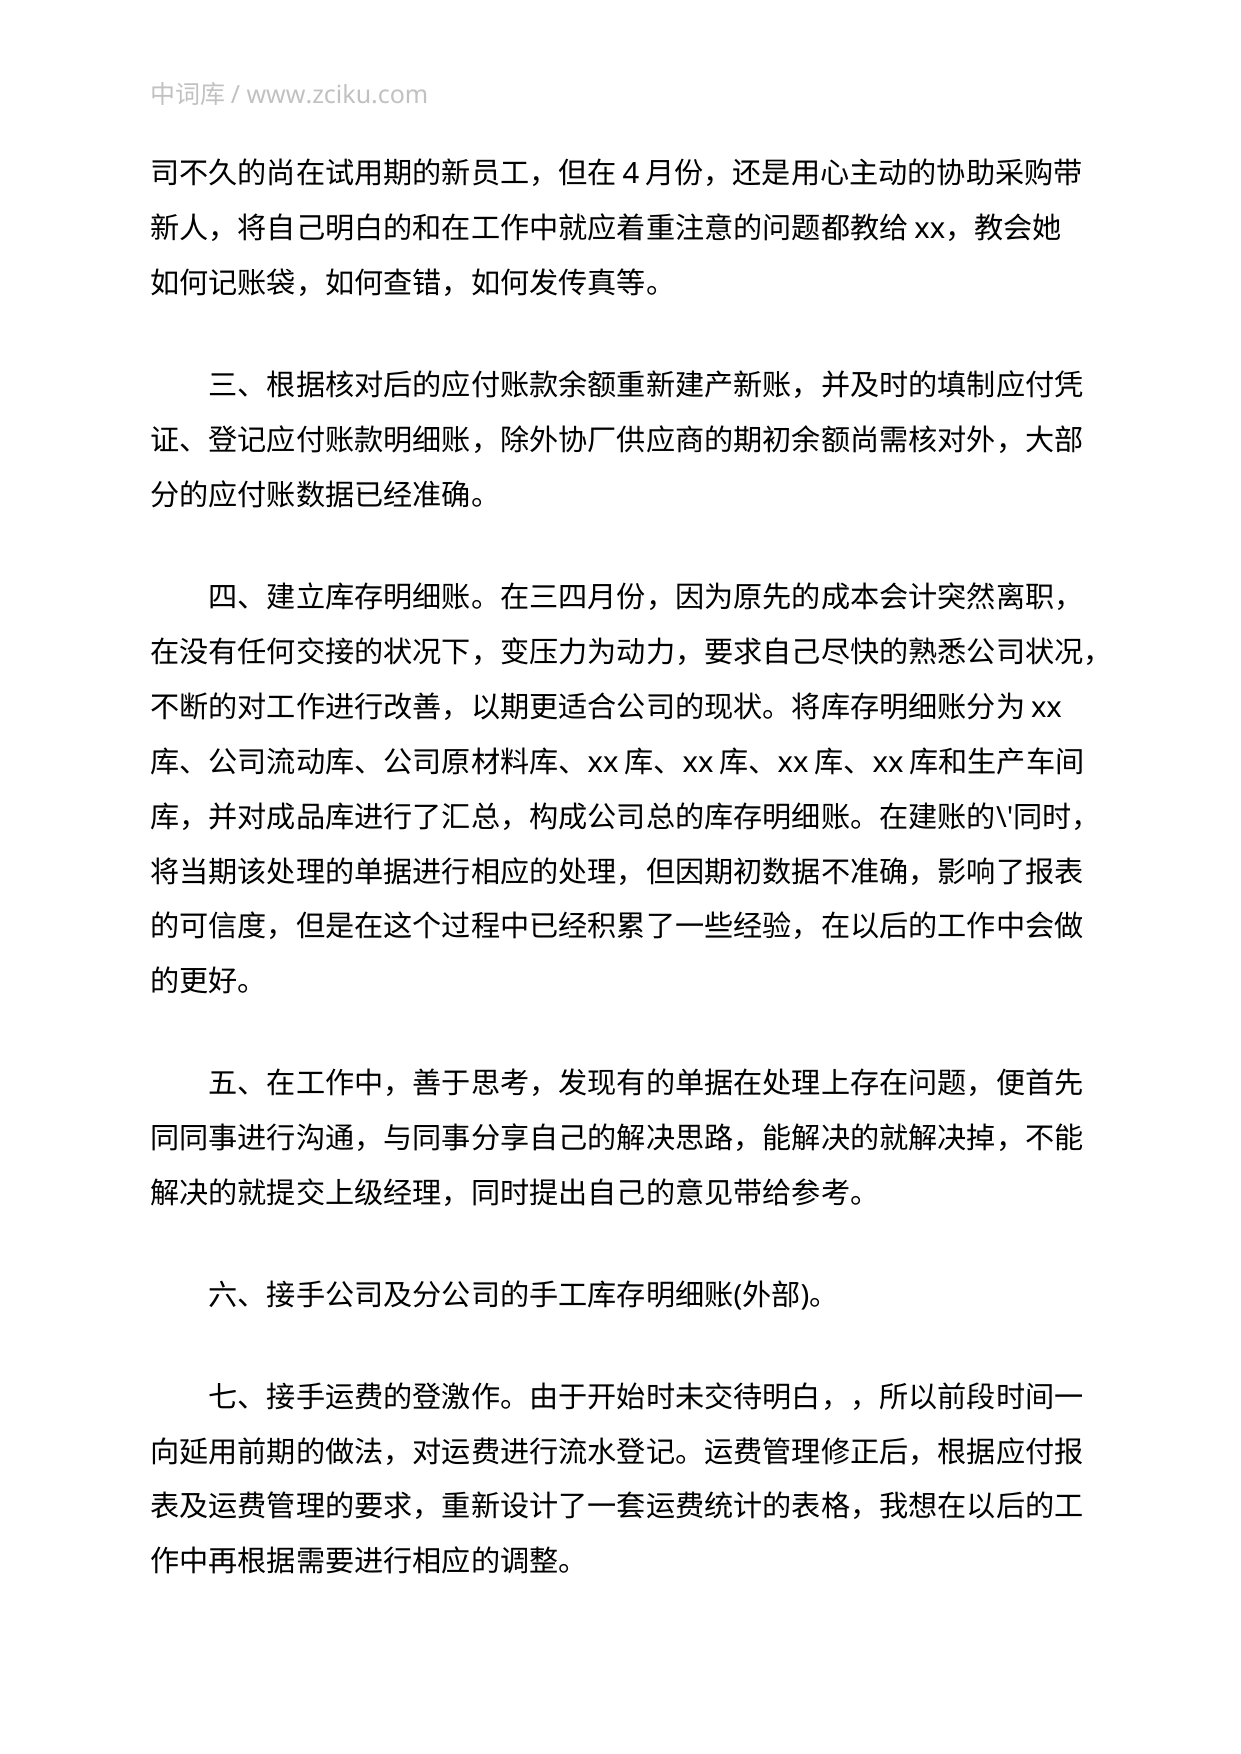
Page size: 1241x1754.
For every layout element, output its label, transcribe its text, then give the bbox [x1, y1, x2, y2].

text 三、根据核对后的应付账款余额重新建产新账，并及时的填制应付凭证、登记应付账款明细账，除外协厂供应商的期初余额尚需核对外，大部分的应付账数据已经准确。 [150, 362, 1090, 514]
text 六、接手公司及分公司的手工库存明细账(外部)。 [150, 1271, 1090, 1314]
text 五、在工作中，善于思考，发现有的单据在处理上存在问题，便首先同同事进行沟通，与同事分享自己的解决思路，能解决的就解决掉，不能解决的就提交上级经理，同时提出自己的意见带给参考。 [150, 1060, 1090, 1212]
text 七、接手运费的登激作。由于开始时未交待明白，，所以前段时间一向延用前期的做法，对运费进行流水登记。运费管理修正后，根据应付报表及运费管理的要求，重新设计了一套运费统计的表格，我想在以后的工作中再根据需要进行相应的调整。 [150, 1373, 1090, 1580]
text 四、建立库存明细账。在三四月份，因为原先的成本会计突然离职，在没有任何交接的状况下，变压力为动力，要求自己尽快的熟悉公司状况，不断的对工作进行改善，以期更适合公司的现状。将库存明细账分为xx库、公司流动库、公司原材料库、xx库、xx库、xx库、xx库和生产车间库，并对成品库进行了汇总，构成公司总的库存明细账。在建账的\'同时，将当期该处理的单据进行相应的处理，但因期初数据不准确，影响了报表的可信度，但是在这个过程中已经积累了一些经验，在以后的工作中会做的更好。 [150, 573, 1090, 1000]
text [150, 150, 1090, 302]
